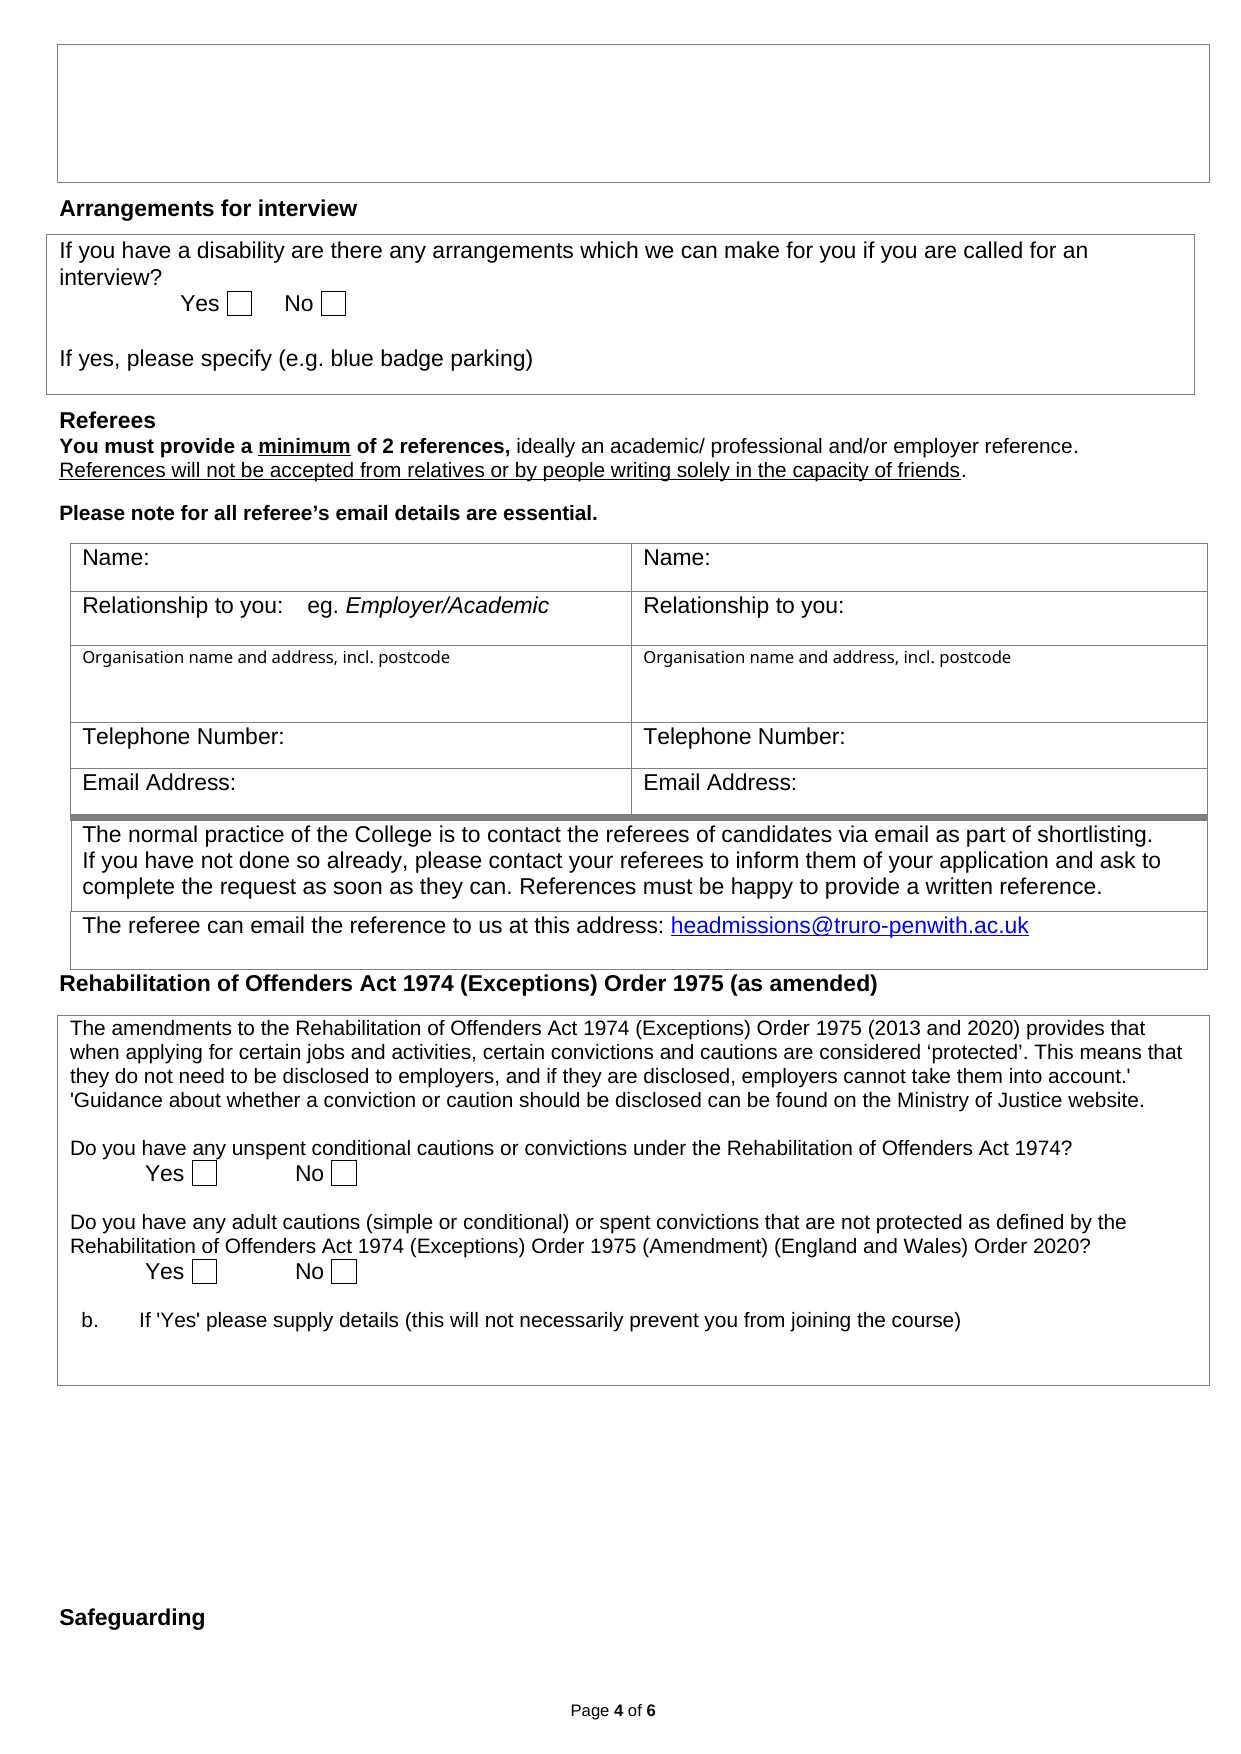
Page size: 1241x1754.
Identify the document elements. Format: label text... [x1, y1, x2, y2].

table_cell Relationship to you: eg. Employer/Academic [71, 592, 631, 645]
table_cell Relationship to you: [632, 592, 1207, 645]
text You must provide a minimum of 2 references, ideally an academic/ professional and/or employer reference. References will not be accepted from relatives or by people writing solely in the capacity of friends. [59, 434, 1167, 482]
table_cell The referee can email the reference to us at this address: headmissions@truro-penwith.ac.uk [71, 912, 1207, 968]
table_cell Email Address: [71, 769, 631, 814]
text Safeguarding [59, 1604, 1167, 1630]
table_header Name: [632, 544, 1207, 591]
table_header Name: [71, 544, 631, 591]
text If yes, please specify (e.g. blue badge parking) [47, 341, 1194, 394]
table_cell Organisation name and address, incl. postcode [632, 646, 1207, 722]
table_header [58, 45, 1209, 182]
text Rehabilitation of Offenders Act 1974 (Exceptions) Order 1975 (as amended) [59, 969, 1167, 996]
text Referees [59, 407, 1167, 434]
text Yes No [59, 290, 1167, 316]
table_cell The normal practice of the College is to contact the referees of candidates via email as part of shortlisting. If you have not done so already, please contact your referees to inform them of your application and ask to complete the request as soon as they can. References must be happy to provide a written reference. [72, 821, 1207, 911]
text Please note for all referee’s email details are essential. [59, 500, 1167, 524]
table_header The amendments to the Rehabilitation of Offenders Act 1974 (Exceptions) Order 1975 (2013 and 2020) provides that when applying for certain jobs and activities, certain convictions and cautions are considered ‘protected’. This means that they do not need to be disclosed to employers, and if they are disclosed, employers cannot take them into account.' 'Guidance about whether a conviction or caution should be disclosed can be found on the Ministry of Justice website. Do you have any unspent conditional cautions or convictions under the Rehabilitation of Offenders Act 1974? Yes No Do you have any adult cautions (simple or conditional) or spent convictions that are not protected as defined by the Rehabilitation of Offenders Act 1974 (Exceptions) Order 1975 (Amendment) (England and Wales) Order 2020? Yes No b. If 'Yes' please supply details (this will not necessarily prevent you from joining the course) [58, 1016, 1209, 1385]
text Arrangements for interview [59, 195, 1167, 221]
table_cell Organisation name and address, incl. postcode [71, 646, 631, 722]
table_cell Email Address: [632, 769, 1207, 814]
table_cell Telephone Number: [632, 723, 1207, 768]
table_cell Telephone Number: [71, 723, 631, 768]
text If you have a disability are there any arrangements which we can make for you if you are called for an interview? [47, 235, 1194, 290]
